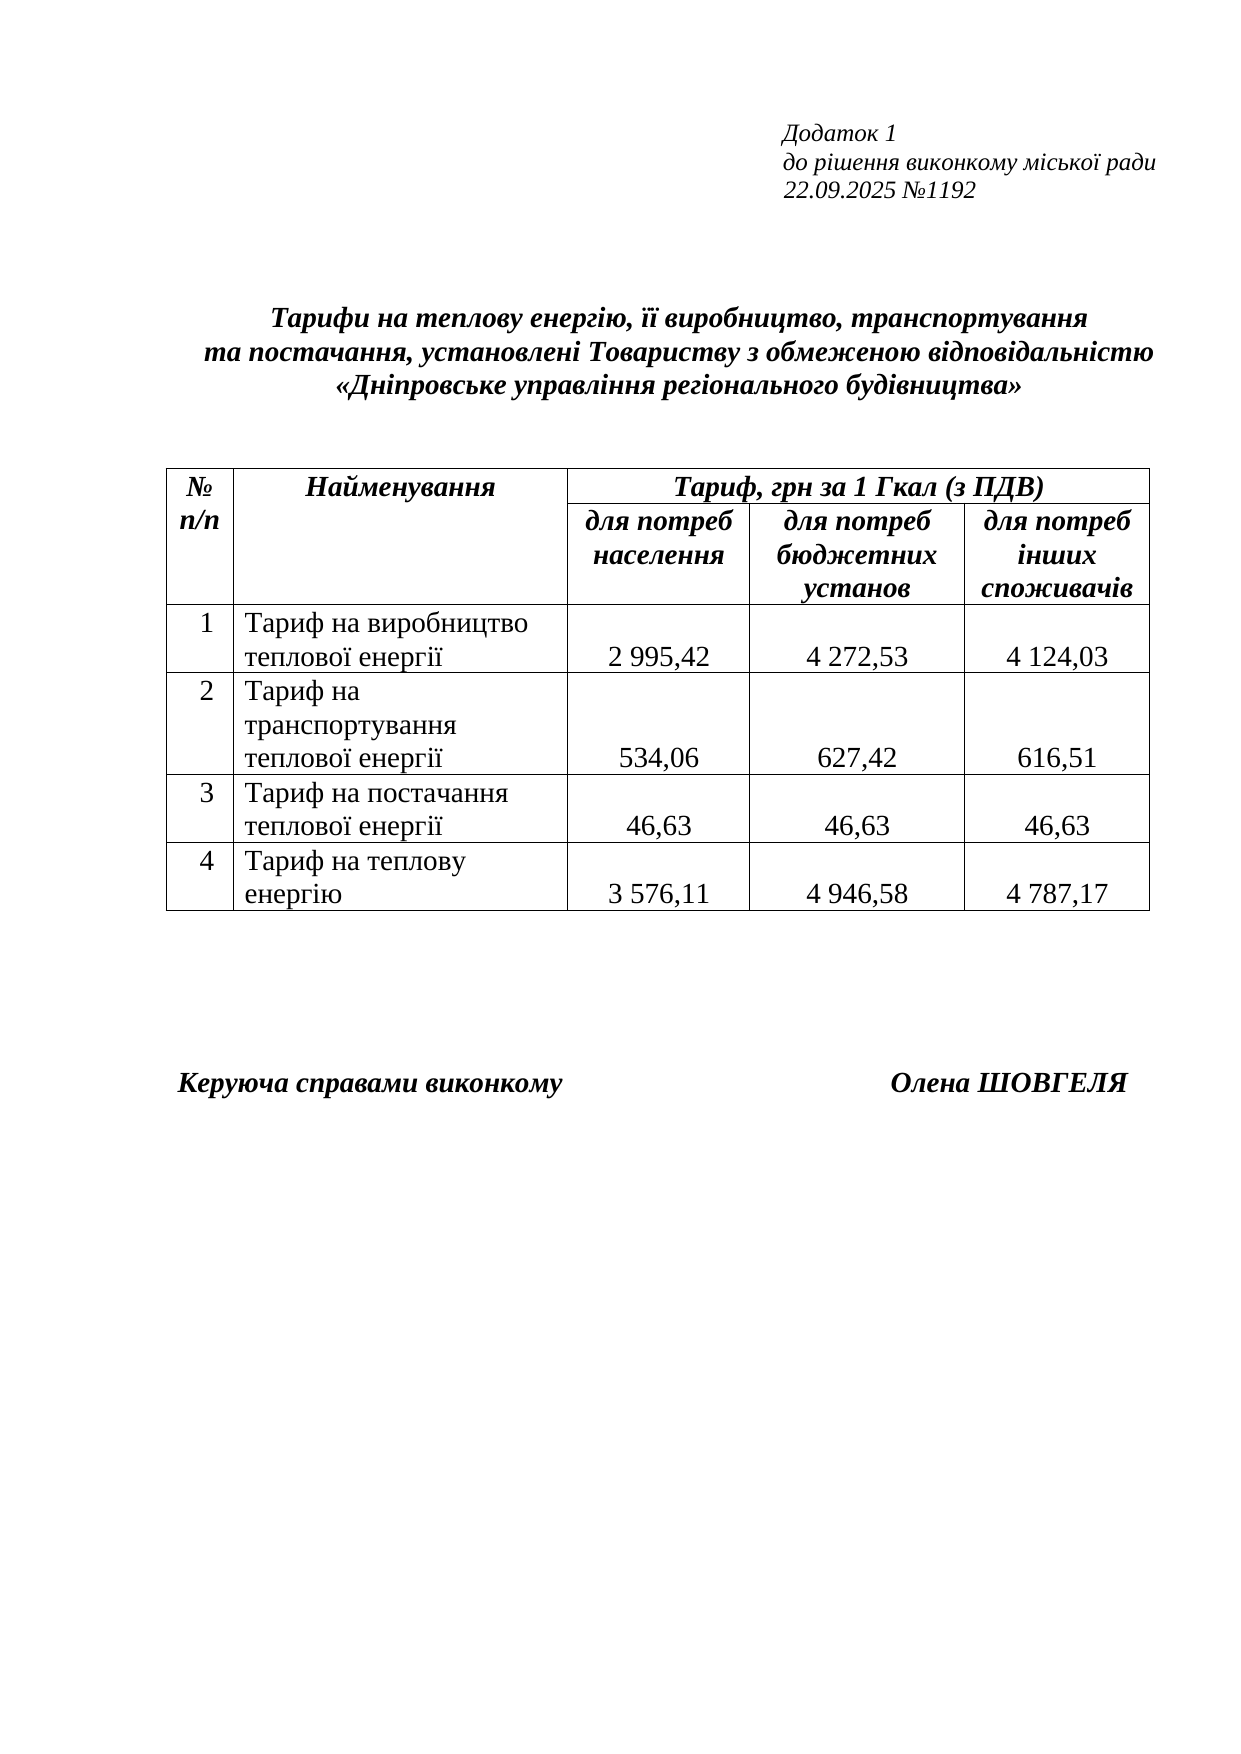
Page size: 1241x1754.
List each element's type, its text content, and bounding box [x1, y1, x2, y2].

text Тарифи на теплову енергію, її виробництво, транспортування [177, 300, 1181, 334]
text Керуюча справами виконкому Олена ШОВГЕЛЯ [177, 1065, 1181, 1098]
table_cell 4 [167, 843, 233, 910]
table_cell 4 946,58 [750, 843, 964, 910]
table_cell 46,63 [750, 775, 964, 842]
text та постачання, установлені Товариству з обмеженою відповідальністю «Дніпровське управління регіонального будівництва» [177, 334, 1181, 401]
table_cell 2 [167, 673, 233, 774]
text Додаток 1 [767, 118, 1181, 147]
table_cell 627,42 [750, 673, 964, 774]
table_cell 46,63 [568, 775, 749, 842]
table_cell 4 787,17 [965, 843, 1149, 910]
table_cell Тариф на теплову енергію [234, 843, 567, 910]
table_cell Тариф на транспортування теплової енергії [234, 673, 567, 774]
table_cell для потреб інших споживачів [965, 504, 1149, 604]
text 22.09.2025 №1192 [177, 176, 1181, 204]
table_cell 2 995,42 [568, 605, 749, 672]
table_cell 4 272,53 [750, 605, 964, 672]
table_cell 46,63 [965, 775, 1149, 842]
table_cell для потреб населення [568, 504, 749, 604]
table_cell 3 [167, 775, 233, 842]
table_cell 3 576,11 [568, 843, 749, 910]
text до рішення виконкому міської ради [767, 147, 1181, 176]
table_header Тариф, грн за 1 Гкал (з ПДВ) [568, 469, 1149, 502]
table_cell для потреб бюджетних установ [750, 504, 964, 604]
table_cell 1 [167, 605, 233, 672]
table_cell 4 124,03 [965, 605, 1149, 672]
table_cell 616,51 [965, 673, 1149, 774]
table_header № п/п [167, 469, 233, 604]
table_header Найменування [234, 469, 567, 604]
table_cell Тариф на виробництво теплової енергії [234, 605, 567, 672]
table_cell 534,06 [568, 673, 749, 774]
table_cell Тариф на постачання теплової енергії [234, 775, 567, 842]
